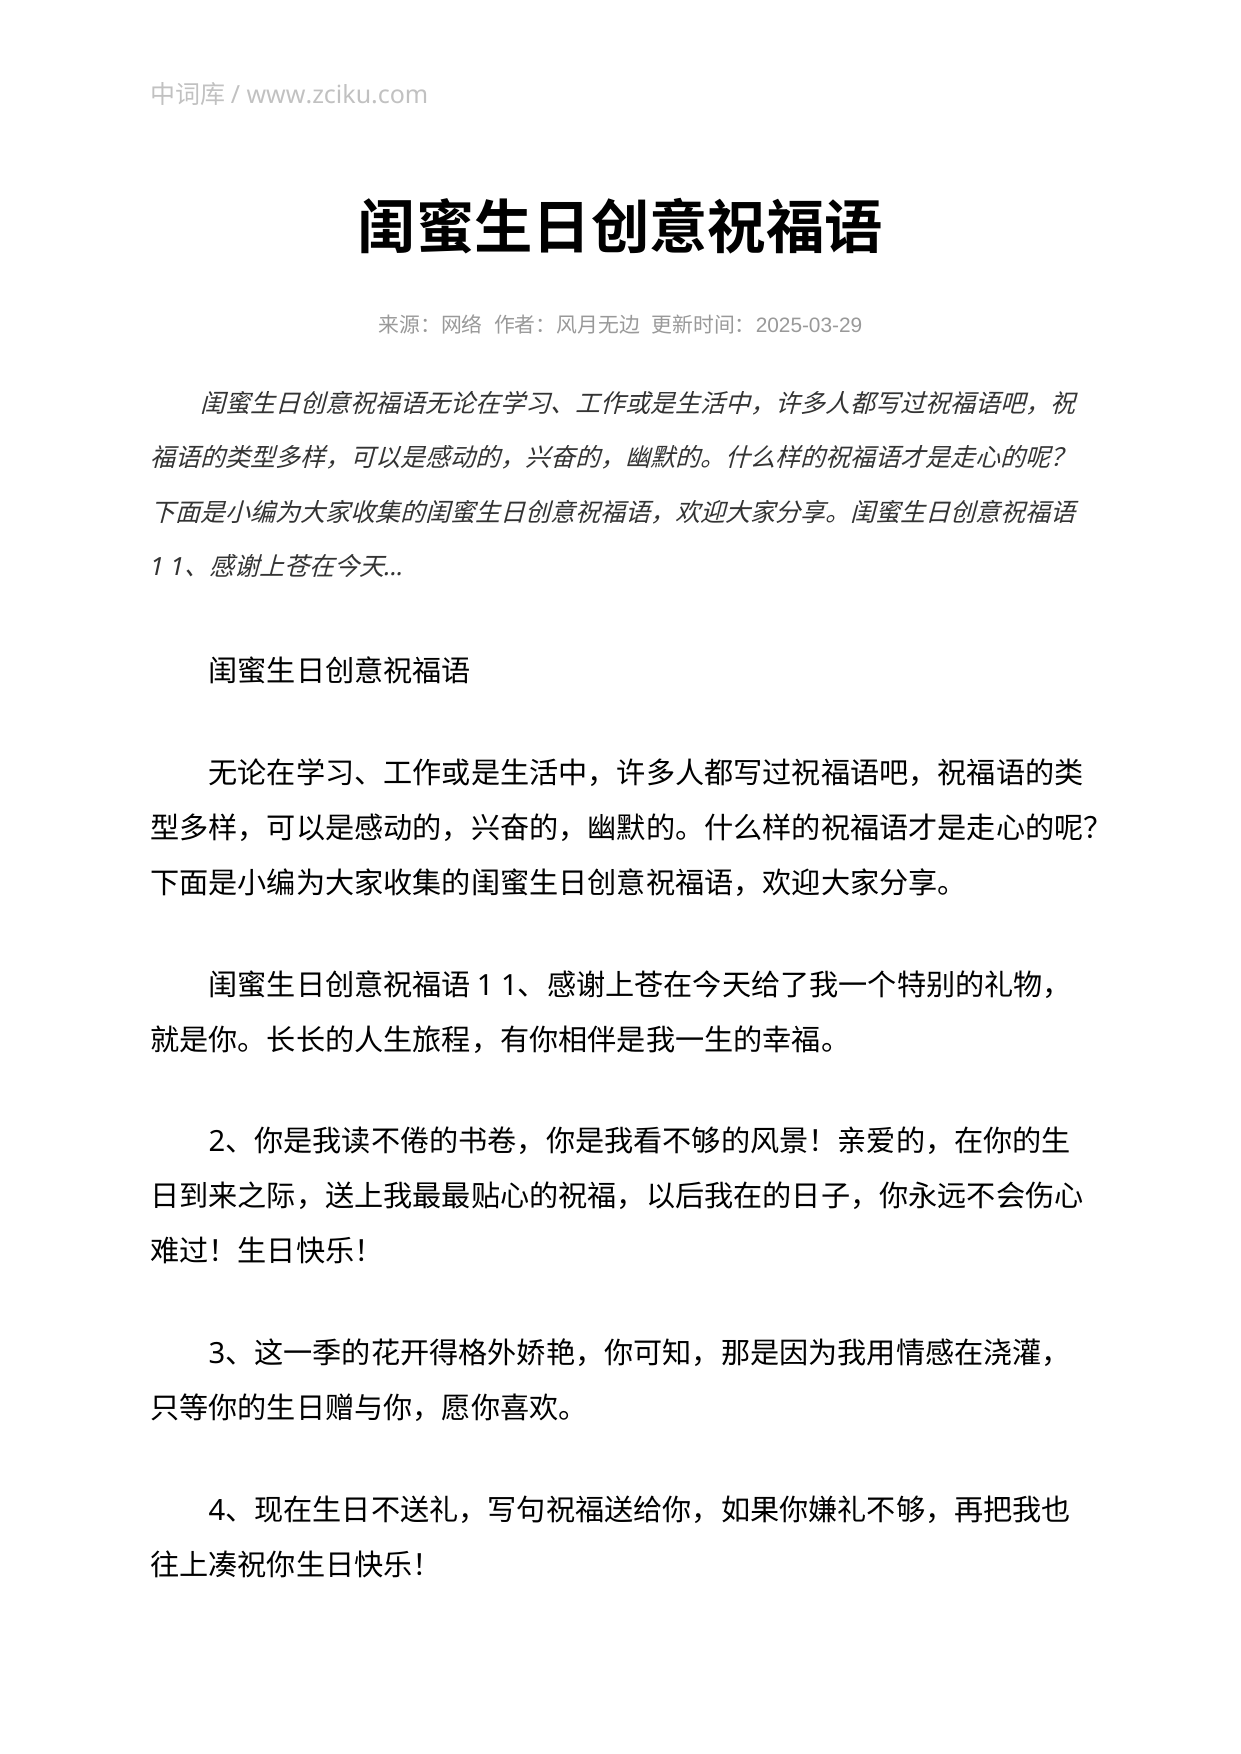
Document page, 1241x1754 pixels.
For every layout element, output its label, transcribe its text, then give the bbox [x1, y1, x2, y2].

text 无论在学习、工作或是生活中，许多人都写过祝福语吧，祝福语的类型多样，可以是感动的，兴奋的，幽默的。什么样的祝福语才是走心的呢？下面是小编为大家收集的闺蜜生日创意祝福语，欢迎大家分享。 [150, 749, 1090, 902]
text 来源：网络 作者：风月无边 更新时间：2025-03-29 [150, 313, 1090, 337]
subtitle 闺蜜生日创意祝福语 [150, 181, 1090, 266]
text 2、你是我读不倦的书卷，你是我看不够的风景！亲爱的，在你的生日到来之际，送上我最最贴心的祝福，以后我在的日子，你永远不会伤心难过！生日快乐！ [150, 1118, 1090, 1270]
text 3、这一季的花开得格外娇艳，你可知，那是因为我用情感在浇灌，只等你的生日赠与你，愿你喜欢。 [150, 1329, 1090, 1427]
text 闺蜜生日创意祝福语1 1、感谢上苍在今天给了我一个特别的礼物，就是你。长长的人生旅程，有你相伴是我一生的幸福。 [150, 961, 1090, 1058]
text 闺蜜生日创意祝福语无论在学习、工作或是生活中，许多人都写过祝福语吧，祝福语的类型多样，可以是感动的，兴奋的，幽默的。什么样的祝福语才是走心的呢？下面是小编为大家收集的闺蜜生日创意祝福语，欢迎大家分享。闺蜜生日创意祝福语1 1、感谢上苍在今天... [150, 383, 1090, 583]
text 4、现在生日不送礼，写句祝福送给你，如果你嫌礼不够，再把我也往上凑祝你生日快乐！ [150, 1486, 1090, 1584]
text 闺蜜生日创意祝福语 [150, 648, 1090, 690]
